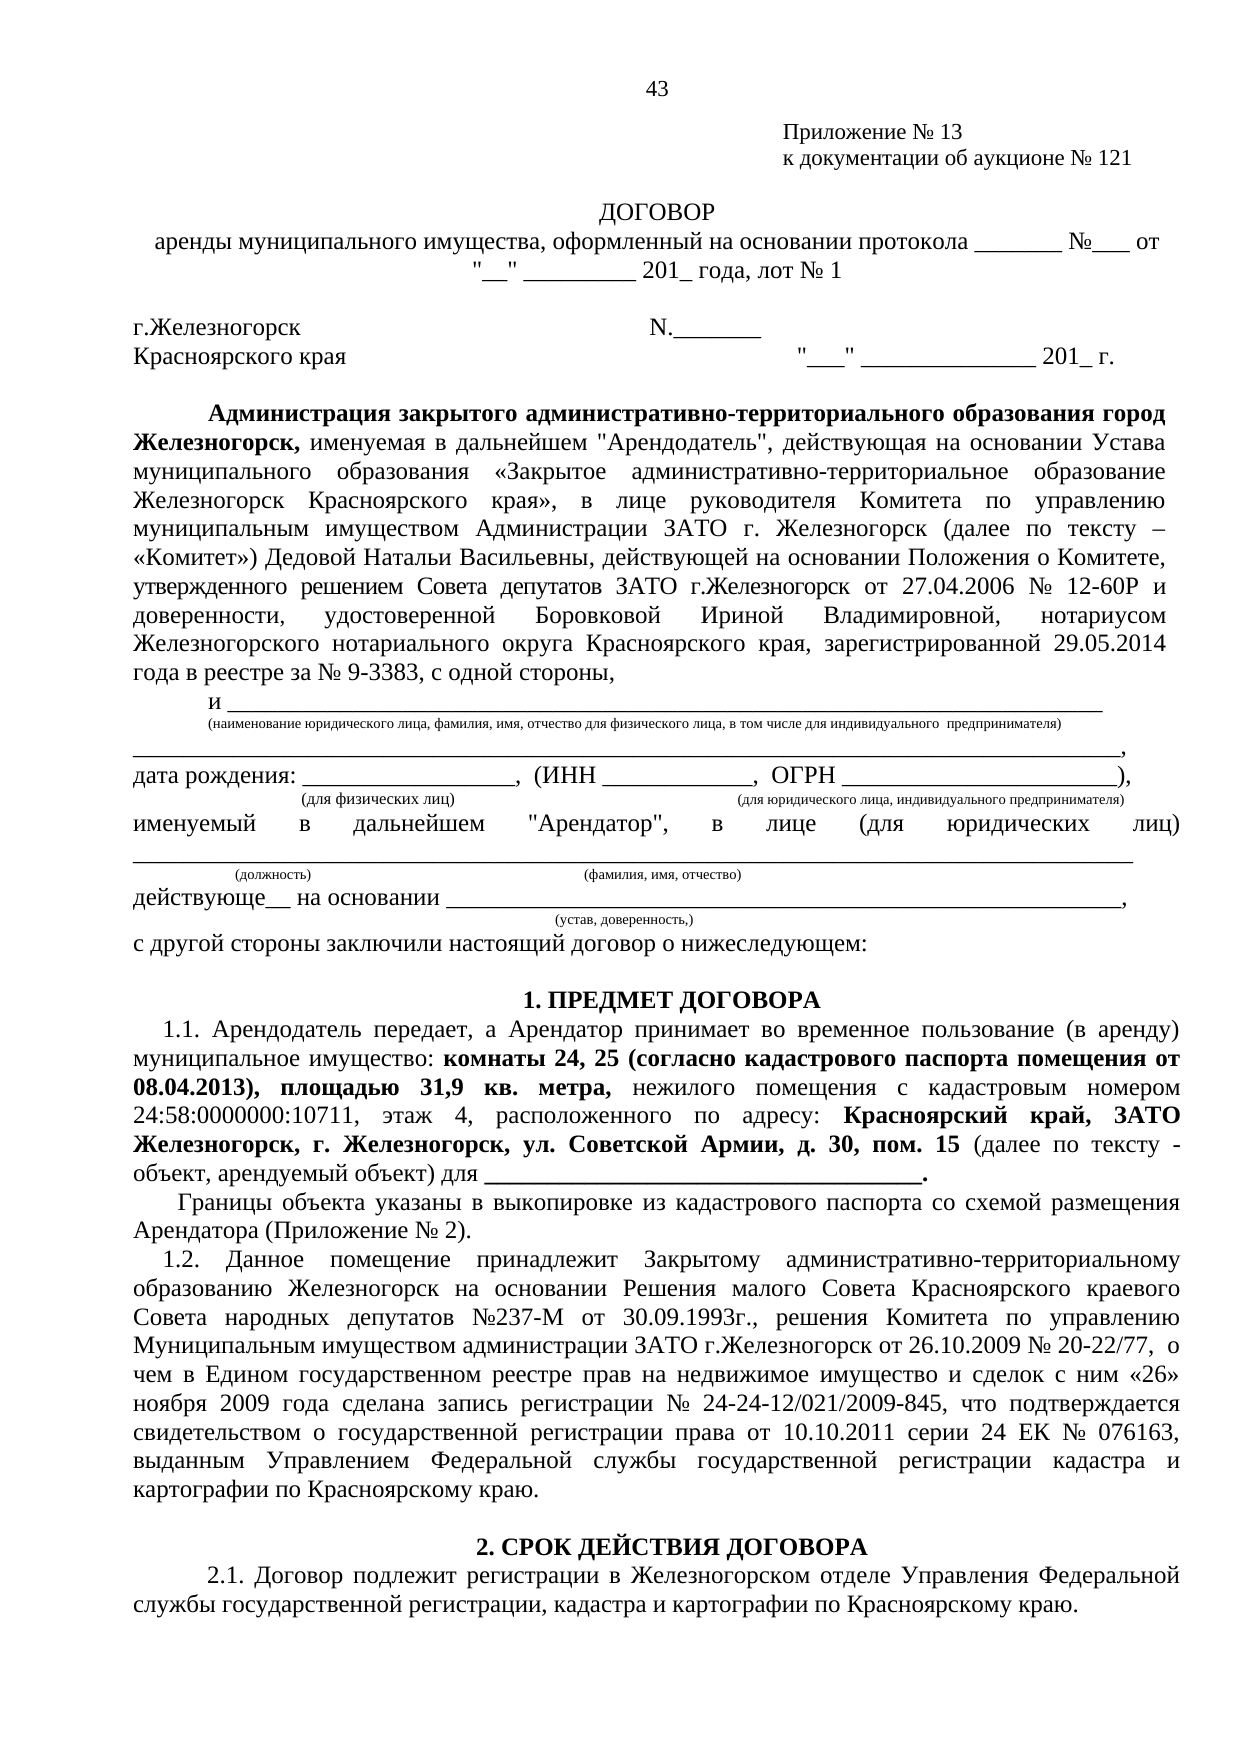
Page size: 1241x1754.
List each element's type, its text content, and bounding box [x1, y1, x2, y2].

text (наименование юридического лица, фамилия, имя, отчество для физического лица, в том числе для индивидуального предпринимателя) [133, 715, 1181, 731]
text к документации об аукционе № 121 [783, 144, 1181, 171]
text Приложение № 13 [783, 118, 1181, 144]
text и ______________________________________________________________________ [133, 686, 1181, 715]
text (для физических лиц) (для юридического лица, индивидуального предпринимателя) [133, 789, 1181, 808]
text Границы объекта указаны в выкопировке из кадастрового паспорта со схемой размещения Арендатора (Приложение № 2). [133, 1187, 1181, 1244]
title ДОГОВОР [133, 197, 1181, 226]
text аренды муниципального имущества, оформленный на основании протокола _______ №___ от "__" _________ 201_ года, лот № 1 [133, 226, 1181, 283]
text г.Железногорск N._______ [133, 312, 1181, 341]
text 1.1. Арендодатель передает, а Арендатор принимает во временное пользование (в аренду) муниципальное имущество: комнаты 24, 25 (согласно кадастрового паспорта помещения от 08.04.2013), площадью 31,9 кв. метра, нежилого помещения с кадастровым номером 24:58:0000000:10711, этаж 4, расположенного по адресу: Красноярский край, ЗАТО Железногорск, г. Железногорск, ул. Советской Армии, д. 30, пом. 15 (далее по тексту - объект, арендуемый объект) для ___________________________________. [133, 1014, 1181, 1187]
text 1. ПРЕДМЕТ ДОГОВОРА [133, 985, 1181, 1014]
text Красноярского края "___" ______________ 201_ г. [133, 341, 1181, 370]
text _______________________________________________________________________________, [133, 731, 1181, 760]
text с другой стороны заключили настоящий договор о нижеследующем: [133, 928, 1181, 957]
text 1.2. Данное помещение принадлежит Закрытому административно-территориальному образованию Железногорск на основании Решения малого Совета Красноярского краевого Совета народных депутатов №237-М от 30.09.1993г., решения Комитета по управлению Муниципальным имуществом администрации ЗАТО г.Железногорск от 26.10.2009 № 20-22/77, о чем в Едином государственном реестре прав на недвижимое имущество и сделок с ним «26» ноября 2009 года сделана запись регистрации № 24-24-12/021/2009-845, что подтверждается свидетельством о государственной регистрации права от 10.10.2011 серии 24 ЕК № 076163, выданным Управлением Федеральной службы государственной регистрации кадастра и картографии по Красноярскому краю. [133, 1244, 1181, 1503]
text именуемый в дальнейшем "Арендатор", в лице (для юридических лиц) ________________________________________________________________________________ [133, 808, 1181, 866]
text (устав, доверенность,) [133, 911, 1181, 928]
text (должность) (фамилия, имя, отчество) [133, 866, 1181, 882]
text 2. СРОК ДЕЙСТВИЯ ДОГОВОРА [133, 1532, 1181, 1560]
text действующе__ на основании ______________________________________________________, [133, 882, 1181, 911]
text Администрация закрытого административно-территориального образования город Железногорск, именуемая в дальнейшем "Арендодатель", действующая на основании Устава муниципального образования «Закрытое административно-территориальное образование Железногорск Красноярского края», в лице руководителя Комитета по управлению муниципальным имуществом Администрации ЗАТО г. Железногорск (далее по тексту – «Комитет») Дедовой Натальи Васильевны, действующей на основании Положения о Комитете, утвержденного решением Совета депутатов ЗАТО г.Железногорск от 27.04.2006 № 12-60Р и доверенности, удостоверенной Боровковой Ириной Владимировной, нотариусом Железногорского нотариального округа Красноярского края, зарегистрированной 29.05.2014 года в реестре за № 9-3383, с одной стороны, [133, 398, 1166, 686]
text дата рождения: _________________, (ИНН ____________, ОГРН ______________________), [133, 760, 1181, 789]
text 2.1. Договор подлежит регистрации в Железногорском отделе Управления Федеральной службы государственной регистрации, кадастра и картографии по Красноярскому краю. [133, 1560, 1181, 1618]
